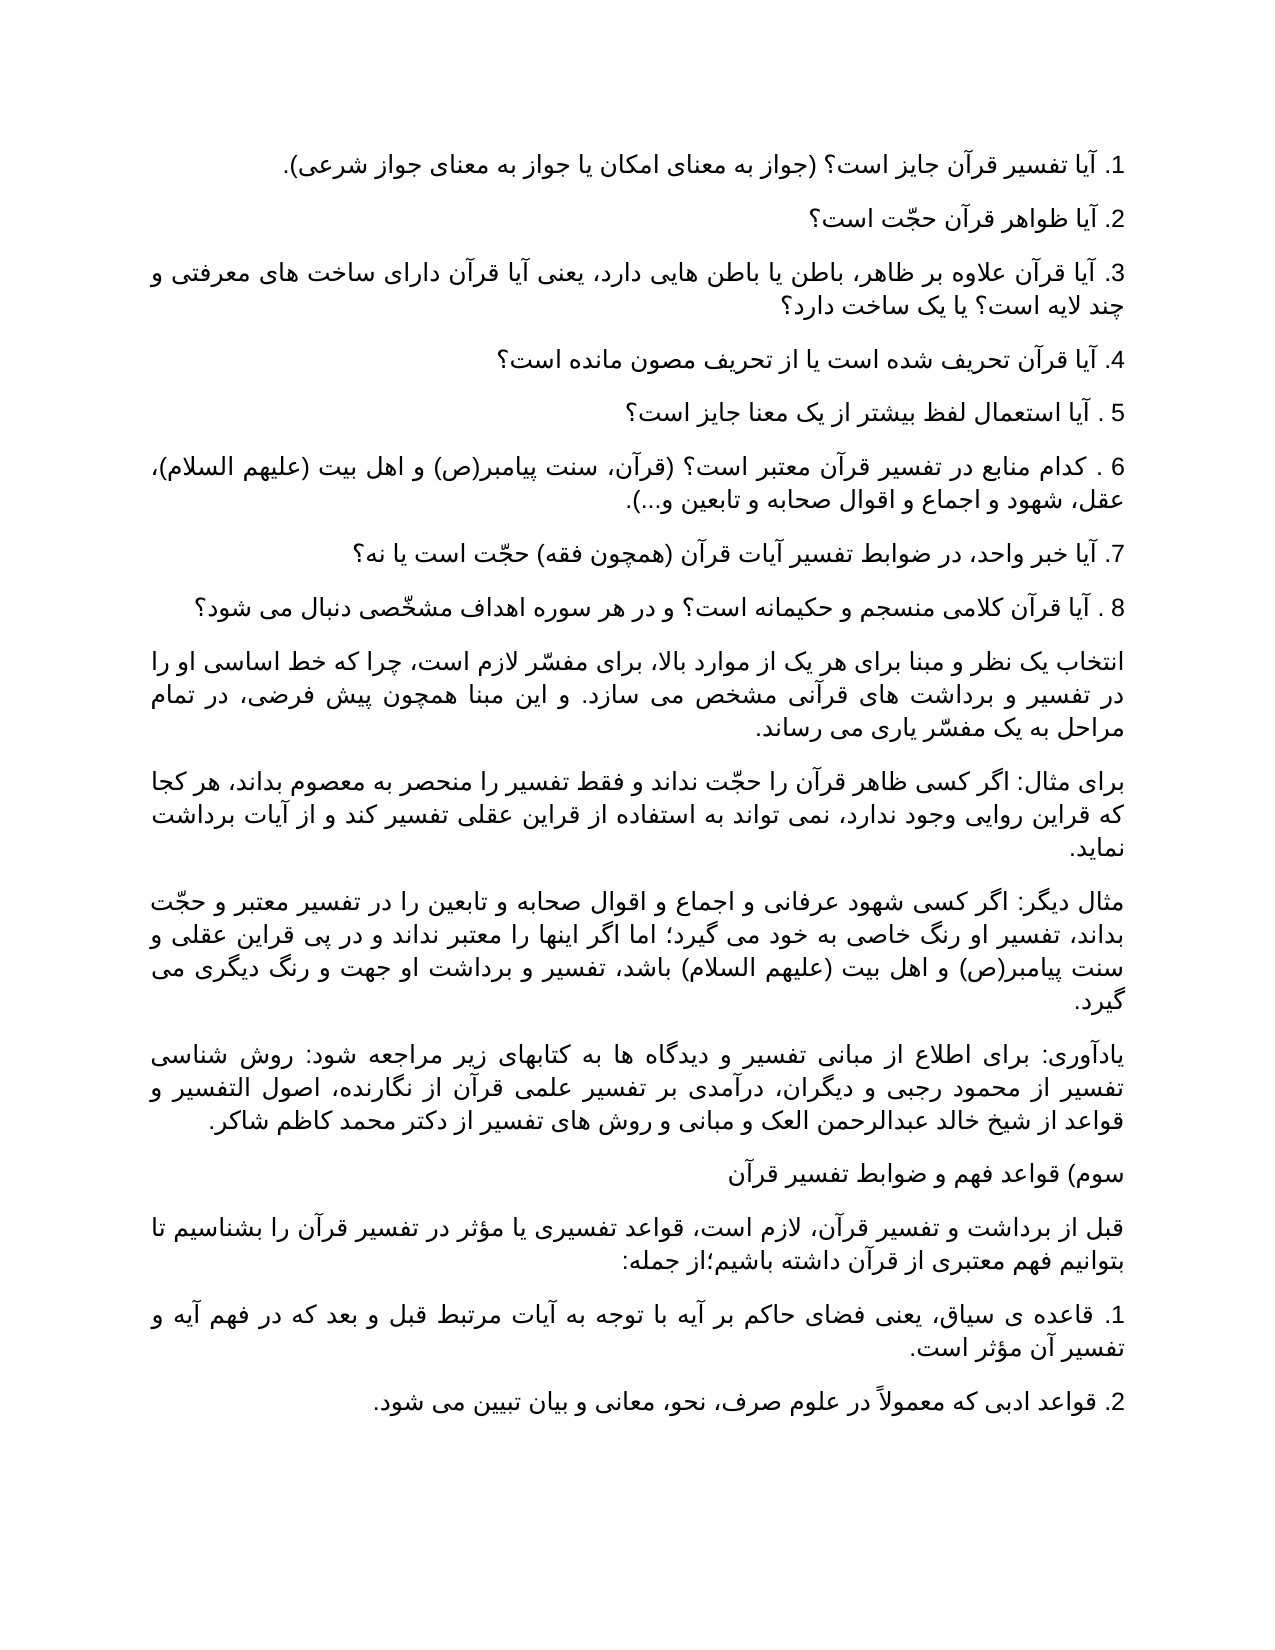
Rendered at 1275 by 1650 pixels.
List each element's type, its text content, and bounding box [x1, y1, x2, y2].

text 4. آیا قرآن تحریف شده است یا از تحریف مصون مانده است؟ [150, 344, 1125, 373]
text 6 . کدام منابع در تفسیر قرآن معتبر است؟ (قرآن، سنت پیامبر(ص) و اهل بیت (علیهم السلام)، عقل، شهود و اجماع و اقوال صحابه و تابعین و...). [150, 452, 1125, 514]
text قبل از برداشت و تفسیر قرآن، لازم است، قواعد تفسیری یا مؤثر در تفسیر قرآن را بشناسیم تا بتوانیم فهم معتبری از قرآن داشته باشیم؛از جمله: [150, 1213, 1125, 1275]
text 1. قاعده ی سیاق، یعنی فضای حاکم بر آیه با توجه به آیات مرتبط قبل و بعد که در فهم آیه و تفسیر آن مؤثر است. [150, 1300, 1125, 1362]
text یادآوری: برای اطلاع از مبانی تفسیر و دیدگاه ها به کتابهای زیر مراجعه شود: روش شناسی تفسیر از محمود رجبی و دیگران، درآمدی بر تفسیر علمی قرآن از نگارنده، اصول التفسیر و قواعد از شیخ خالد عبدالرحمن العک و مبانی و روش های تفسیر از دکتر محمد کاظم شاکر. [150, 1039, 1125, 1134]
text 2. آیا ظواهر قرآن حجّت است؟ [150, 204, 1125, 233]
text 5 . آیا استعمال لفظ بیشتر از یک معنا جایز است؟ [150, 398, 1125, 427]
text 7. آیا خبر واحد، در ضوابط تفسیر آیات قرآن (همچون فقه) حجّت است یا نه؟ [150, 539, 1125, 568]
text 8 . آیا قرآن کلامی منسجم و حکیمانه است؟ و در هر سوره اهداف مشخّصی دنبال می شود؟ [150, 593, 1125, 622]
text مثال دیگر: اگر کسی شهود عرفانی و اجماع و اقوال صحابه و تابعین را در تفسیر معتبر و حجّت بداند، تفسیر او رنگ خاصی به خود می گیرد؛ اما اگر اینها را معتبر نداند و در پی قراین عقلی و سنت پیامبر(ص) و اهل بیت (علیهم السلام) باشد، تفسیر و برداشت او جهت و رنگ دیگری می گیرد. [150, 887, 1125, 1014]
text برای مثال: اگر کسی ظاهر قرآن را حجّت نداند و فقط تفسیر را منحصر به معصوم بداند، هر کجا که قراین روایی وجود ندارد، نمی تواند به استفاده از قراین عقلی تفسیر کند و از آیات برداشت نماید. [150, 767, 1125, 862]
text سوم) قواعد فهم و ضوابط تفسیر قرآن [150, 1159, 1125, 1188]
text 2. قواعد ادبی که معمولاً در علوم صرف، نحو، معانی و بیان تبیین می شود. [150, 1387, 1125, 1416]
text 3. آیا قرآن علاوه بر ظاهر، باطن یا باطن هایی دارد، یعنی آیا قرآن دارای ساخت های معرفتی و چند لایه است؟ یا یک ساخت دارد؟ [150, 258, 1125, 319]
text 1. آیا تفسیر قرآن جایز است؟ (جواز به معنای امکان یا جواز به معنای جواز شرعی). [150, 150, 1125, 179]
text انتخاب یک نظر و مبنا برای هر یک از موارد بالا، برای مفسّر لازم است، چرا که خط اساسی او را در تفسیر و برداشت های قرآنی مشخص می سازد. و این مبنا همچون پیش فرضی، در تمام مراحل به یک مفسّر یاری می رساند. [150, 647, 1125, 742]
